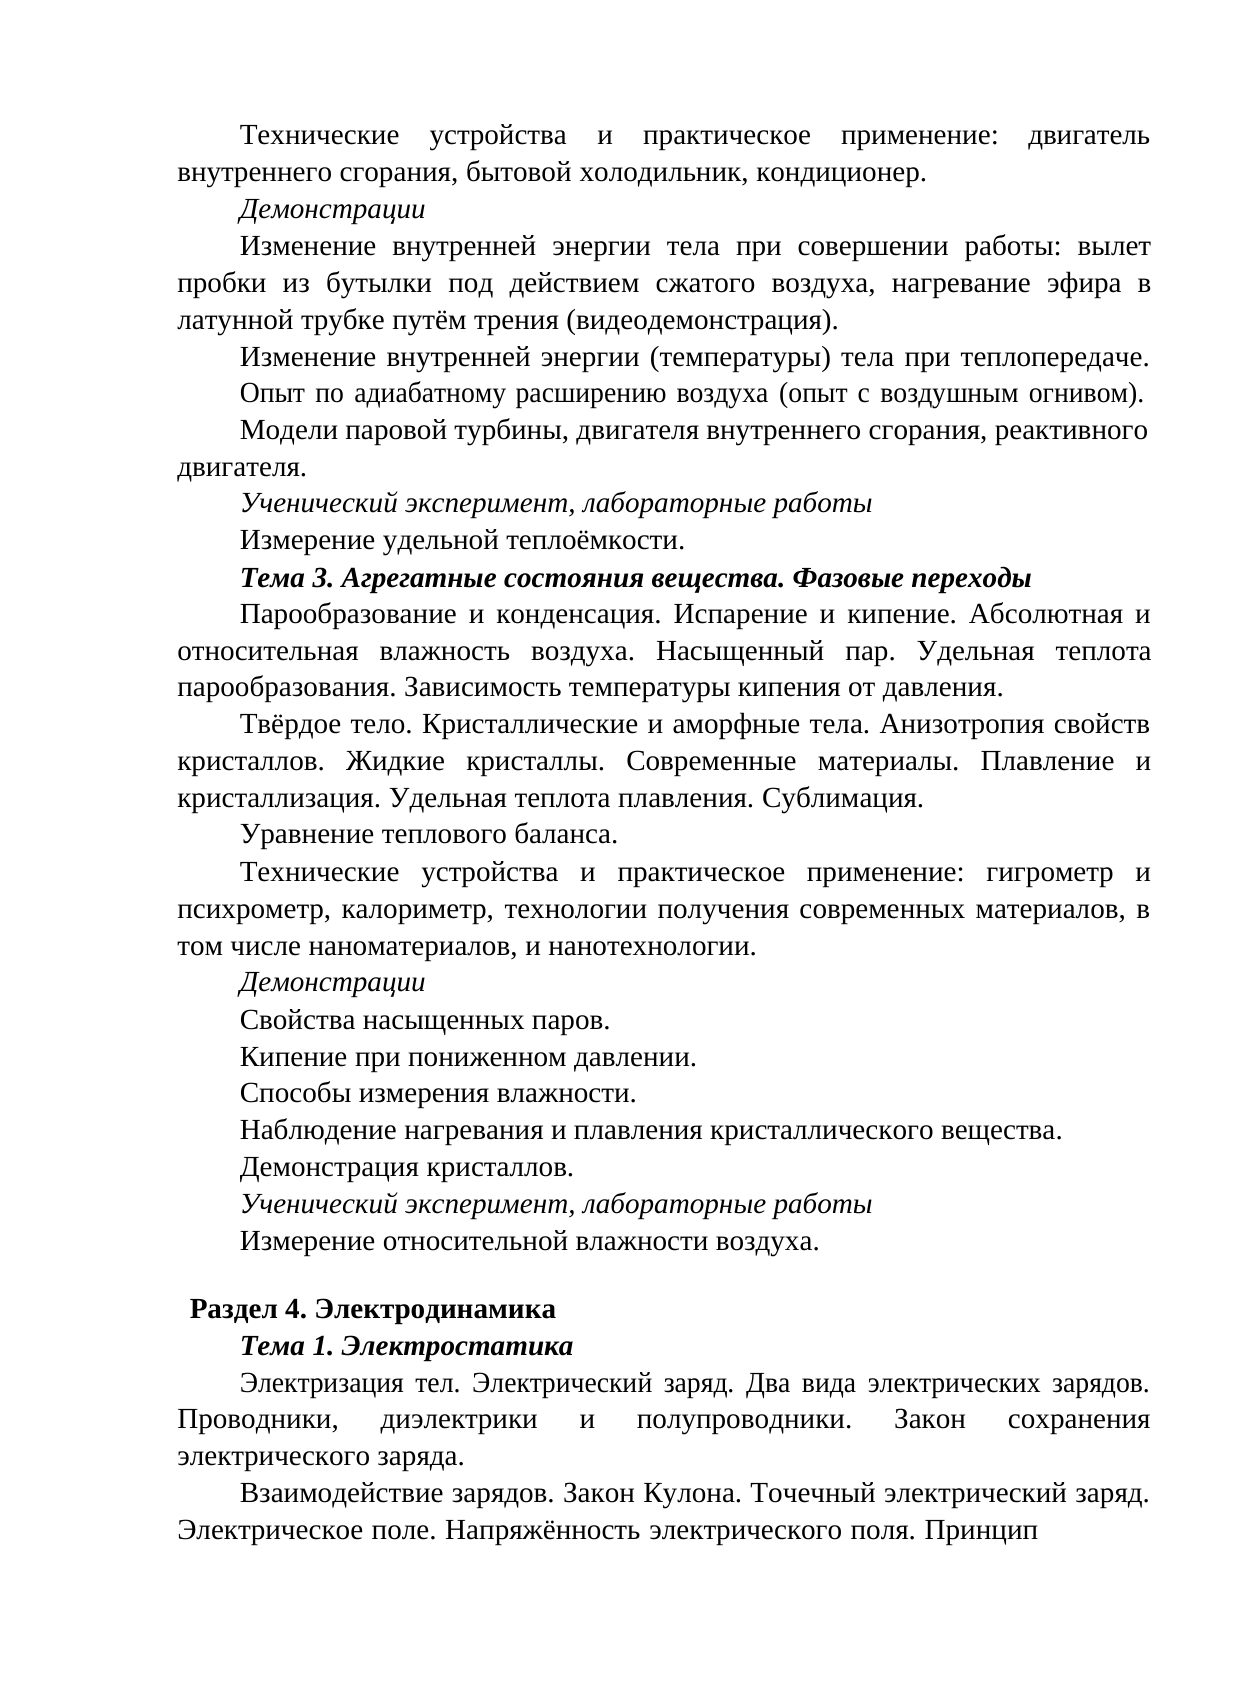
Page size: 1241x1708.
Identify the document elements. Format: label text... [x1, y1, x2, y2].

text Измерение удельной теплоёмкости. [239, 522, 1173, 556]
text Твёрдое тело. Кристаллические и аморфные тела. Анизотропия свойств кристаллов. Жидкие кристаллы. Современные материалы. Плавление и кристаллизация. Удельная теплота плавления. Сублимация. [177, 707, 1151, 814]
subtitle Раздел 4. Электродинамика [189, 1291, 1173, 1325]
text Измерение относительной влажности воздуха. [239, 1223, 1173, 1257]
subtitle Тема 1. Электростатика [239, 1328, 1173, 1362]
text Технические устройства и практическое применение: двигатель внутреннего сгорания, бытовой холодильник, кондиционер. [177, 117, 1151, 187]
text Парообразование и конденсация. Испарение и кипение. Абсолютная и относительная влажность воздуха. Насыщенный пар. Удельная теплота парообразования. Зависимость температуры кипения от давления. [177, 596, 1152, 703]
text Технические устройства и практическое применение: гигрометр и психрометр, калориметр, технологии получения современных материалов, в том числе наноматериалов, и нанотехнологии. [177, 854, 1151, 962]
text Уравнение теплового баланса. [239, 817, 1173, 851]
text Демонстрации [239, 191, 1173, 224]
text Свойства насыщенных паров. Кипение при пониженном давлении. Способы измерения влажности. [239, 1002, 716, 1109]
text Электризация тел. Электрический заряд. Два вида электрических зарядов. Проводники, диэлектрики и полупроводники. Закон сохранения электрического заряда. [177, 1365, 1151, 1472]
text Ученический эксперимент, лабораторные работы [239, 1186, 1173, 1220]
subtitle Тема 3. Агрегатные состояния вещества. Фазовые переходы [239, 560, 1173, 593]
text Демонстрации [239, 965, 1173, 998]
text Изменение внутренней энергии (температуры) тела при теплопередаче. Опыт по адиабатному расширению воздуха (опыт с воздушным огнивом). [239, 339, 1151, 409]
text Ученический эксперимент, лабораторные работы [239, 485, 1173, 519]
text Изменение внутренней энергии тела при совершении работы: вылет пробки из бутылки под действием сжатого воздуха, нагревание эфира в латунной трубке путём трения (видеодемонстрация). [177, 228, 1151, 335]
text Модели паровой турбины, двигателя внутреннего сгорания, реактивного двигателя. [177, 412, 1173, 482]
text Взаимодействие зарядов. Закон Кулона. Точечный электрический заряд. Электрическое поле. Напряжённость электрического поля. Принцип [177, 1475, 1151, 1546]
text Наблюдение нагревания и плавления кристаллического вещества. Демонстрация кристаллов. [239, 1112, 1173, 1183]
